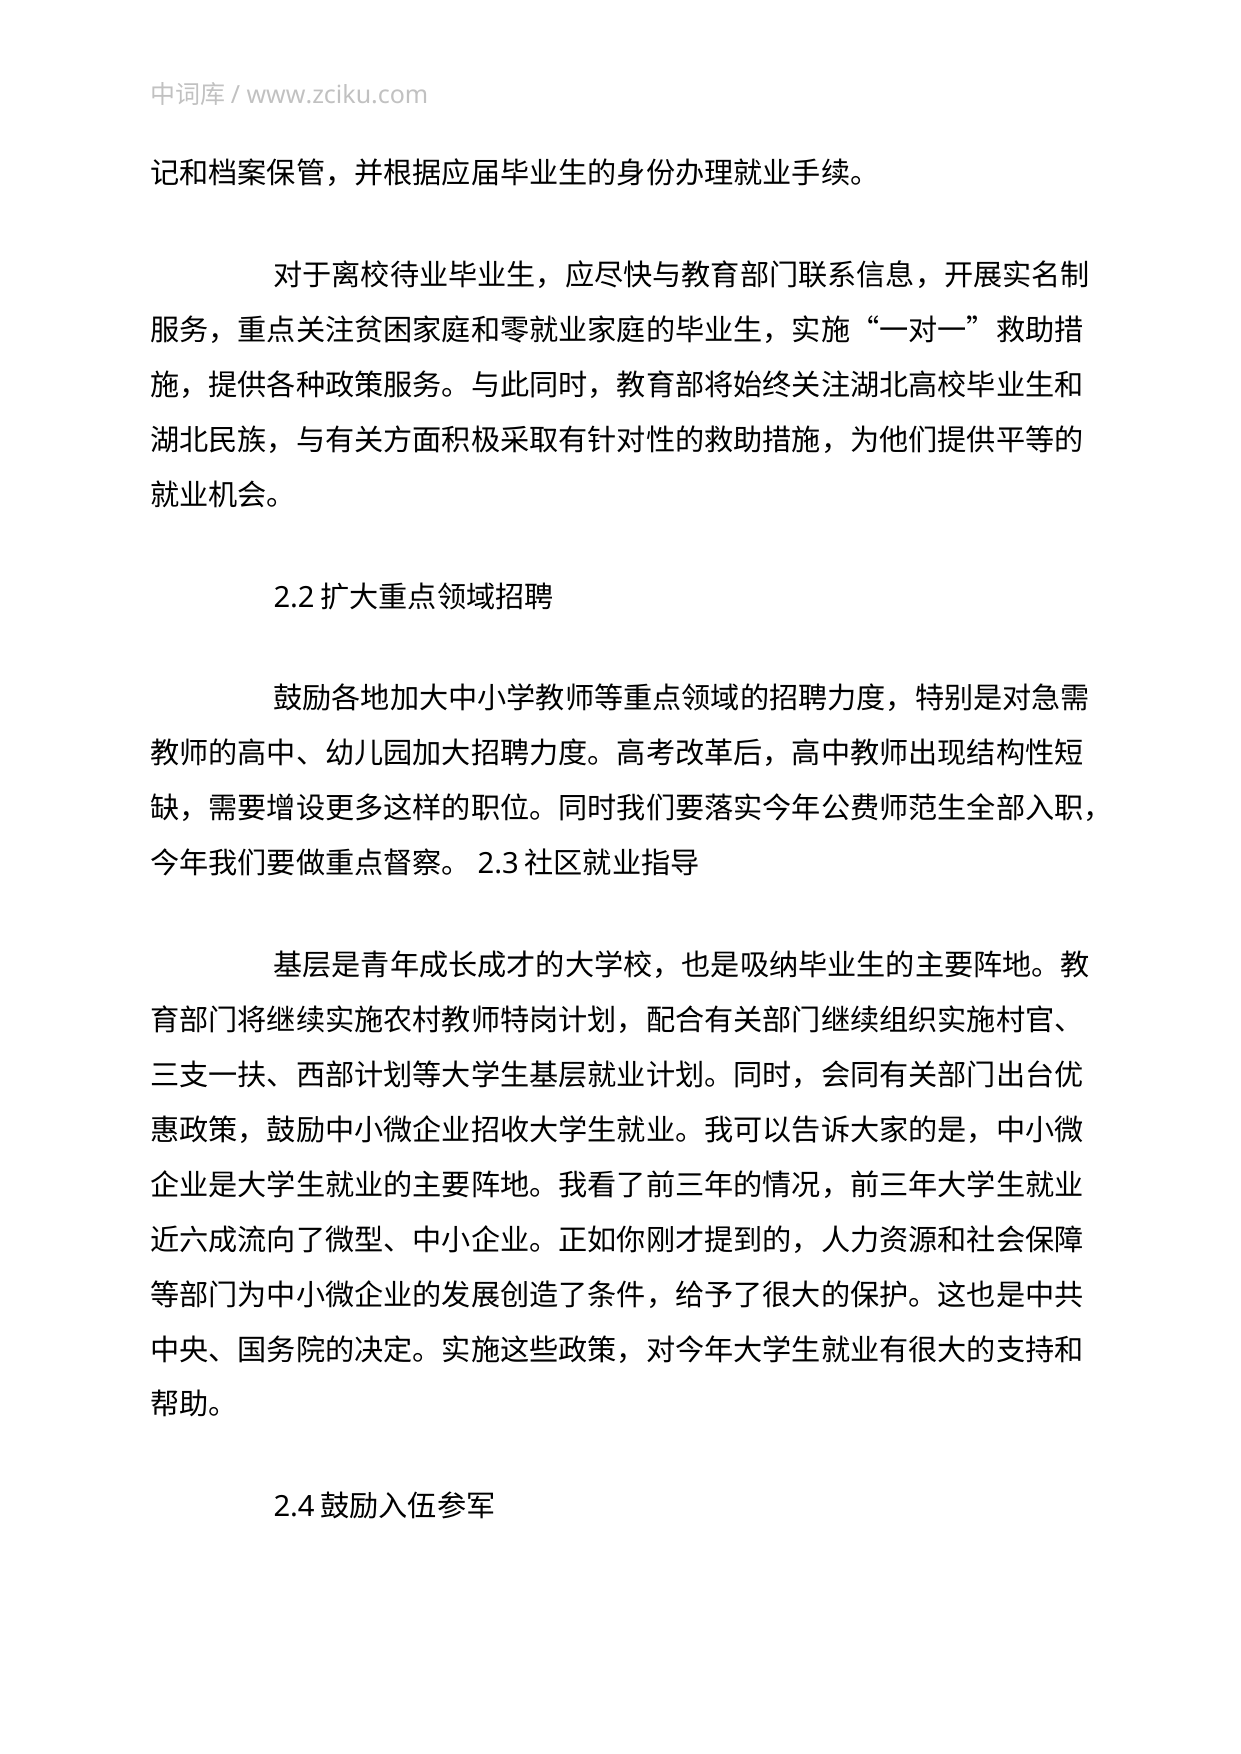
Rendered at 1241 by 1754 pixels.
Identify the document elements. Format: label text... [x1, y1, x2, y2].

text 鼓励各地加大中小学教师等重点领域的招聘力度，特别是对急需教师的高中、幼儿园加大招聘力度。高考改革后，高中教师出现结构性短缺，需要增设更多这样的职位。同时我们要落实今年公费师范生全部入职，今年我们要做重点督察。 2.3社区就业指导 [150, 675, 1090, 882]
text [150, 150, 1090, 192]
text 对于离校待业毕业生，应尽快与教育部门联系信息，开展实名制服务，重点关注贫困家庭和零就业家庭的毕业生，实施“一对一”救助措施，提供各种政策服务。与此同时，教育部将始终关注湖北高校毕业生和湖北民族，与有关方面积极采取有针对性的救助措施，为他们提供平等的就业机会。 [150, 252, 1090, 514]
text 基层是青年成长成才的大学校，也是吸纳毕业生的主要阵地。教育部门将继续实施农村教师特岗计划，配合有关部门继续组织实施村官、三支一扶、西部计划等大学生基层就业计划。同时，会同有关部门出台优惠政策，鼓励中小微企业招收大学生就业。我可以告诉大家的是，中小微企业是大学生就业的主要阵地。我看了前三年的情况，前三年大学生就业近六成流向了微型、中小企业。正如你刚才提到的，人力资源和社会保障等部门为中小微企业的发展创造了条件，给予了很大的保护。这也是中共中央、国务院的决定。实施这些政策，对今年大学生就业有很大的支持和帮助。 [150, 942, 1090, 1423]
text 2.4鼓励入伍参军 [150, 1483, 1090, 1525]
text 2.2扩大重点领域招聘 [150, 573, 1090, 616]
